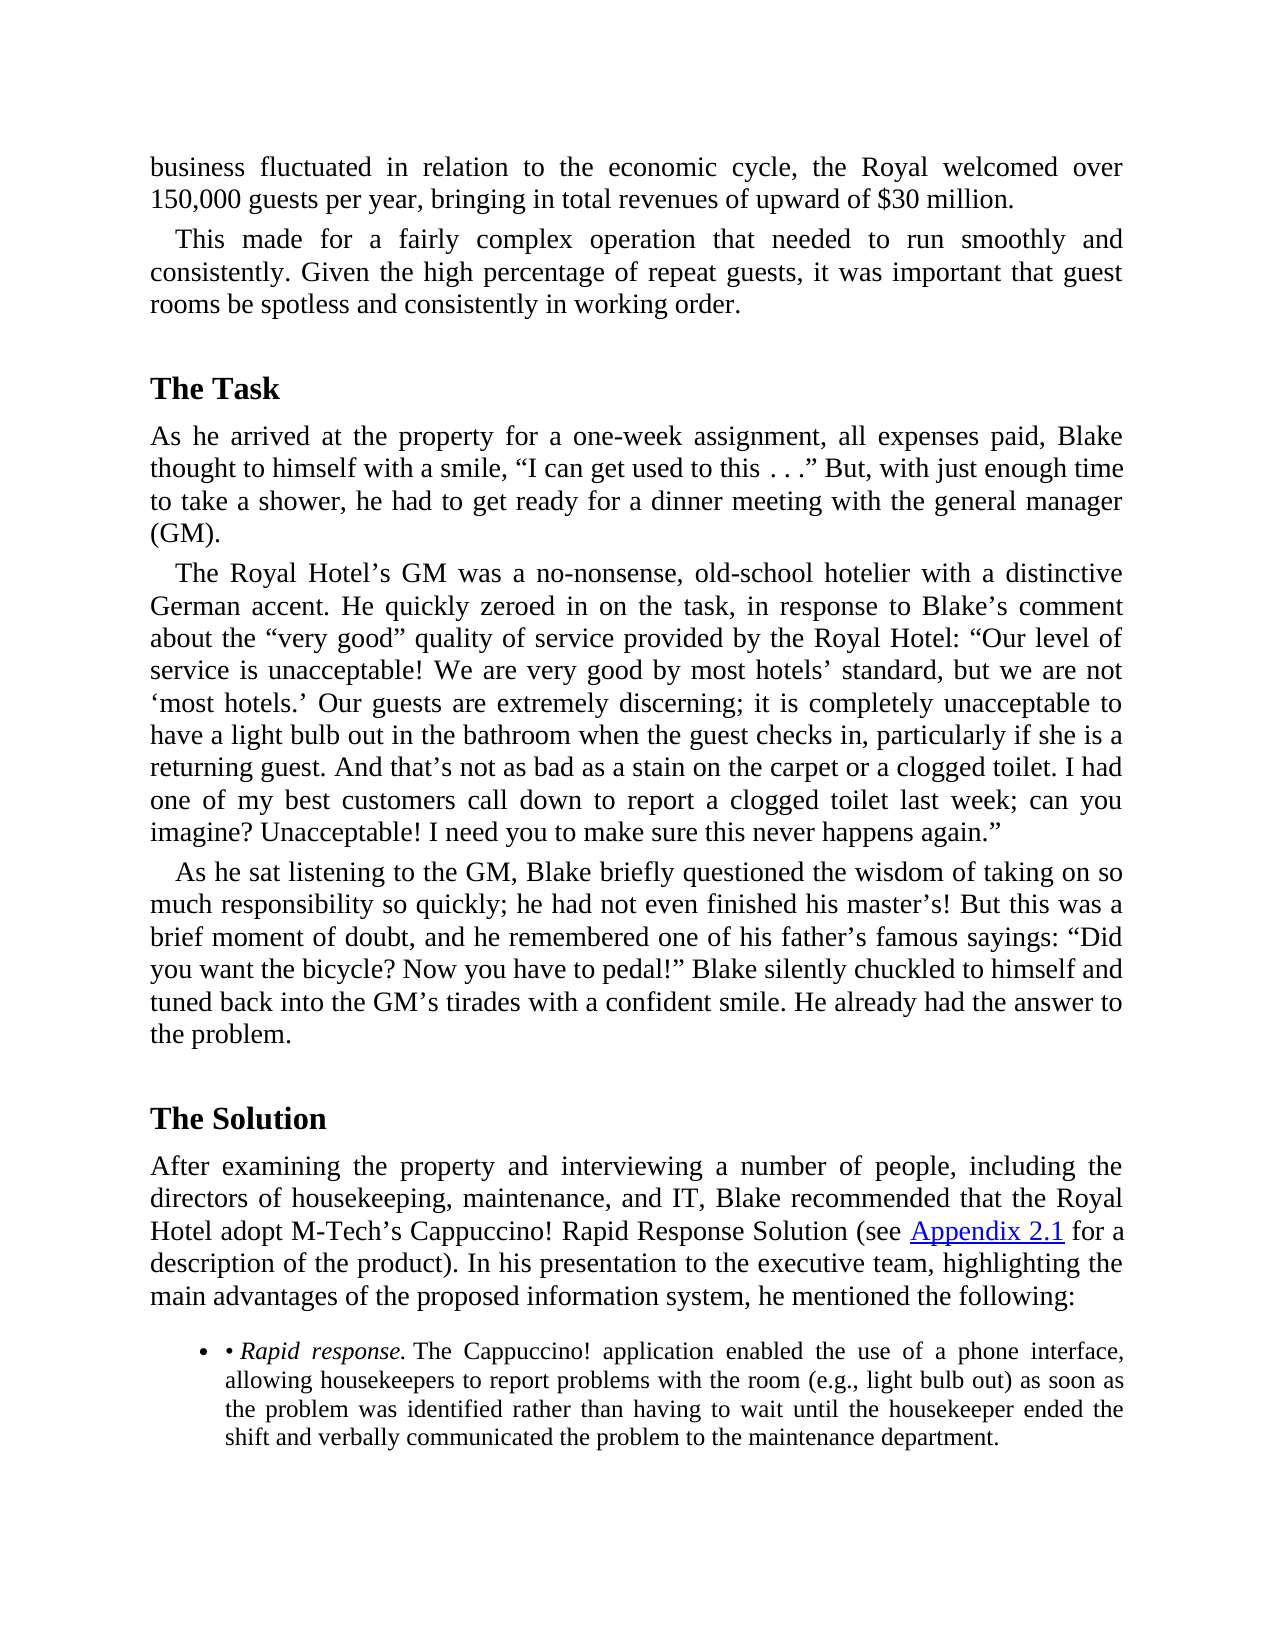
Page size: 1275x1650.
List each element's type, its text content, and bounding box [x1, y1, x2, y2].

text This made for a fairly complex operation that needed to run smoothly and consistently. Given the high percentage of repeat guests, it was important that guest rooms be spotless and consistently in working order. [150, 222, 1125, 319]
text The Royal Hotel’s GM was a no-nonsense, old-school hotelier with a distinctive German accent. He quickly zeroed in on the task, in response to Blake’s comment about the “very good” quality of service provided by the Royal Hotel: “Our level of service is unacceptable! We are very good by most hotels’ standard, but we are not ‘most hotels.’ Our guests are extremely discerning; it is completely unacceptable to have a light bulb out in the bathroom when the guest checks in, particularly if she is a returning guest. And that’s not as bad as a stain on the carpet or a clogged toilet. I had one of my best customers call down to report a clogged toilet last week; can you imagine? Unacceptable! I need you to make sure this never happens again.” [150, 556, 1125, 848]
list • Rapid response. The Cappuccino! application enabled the use of a phone interface, allowing housekeepers to report problems with the room (e.g., light bulb out) as soon as the problem was identified rather than having to wait until the housekeeper ended the shift and verbally communicated the problem to the maintenance department. [200, 1336, 1125, 1451]
text As he arrived at the property for a one-week assignment, all expenses paid, Blake thought to himself with a smile, “I can get used to this . . .” But, with just enough time to take a shower, he had to get ready for a dinner meeting with the general manager (GM). [150, 419, 1125, 549]
text After examining the property and interviewing a number of people, including the directors of housekeeping, maintenance, and IT, Blake recommended that the Royal Hotel adopt M-Tech’s Cappuccino! Rapid Response Solution (see Appendix 2.1 for a description of the product). In his presentation to the executive team, highlighting the main advantages of the proposed information system, he mentioned the following: [150, 1149, 1125, 1311]
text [150, 150, 1125, 215]
text The Task [150, 369, 1125, 407]
text The Solution [150, 1099, 1125, 1137]
text As he sat listening to the GM, Blake briefly questioned the wisdom of taking on so much responsibility so quickly; he had not even finished his master’s! But this was a brief moment of doubt, and he remembered one of his father’s famous sayings: “Did you want the bicycle? Now you have to pedal!” Blake silently chuckled to himself and tuned back into the GM’s tirades with a confident smile. He already had the answer to the problem. [150, 855, 1125, 1049]
